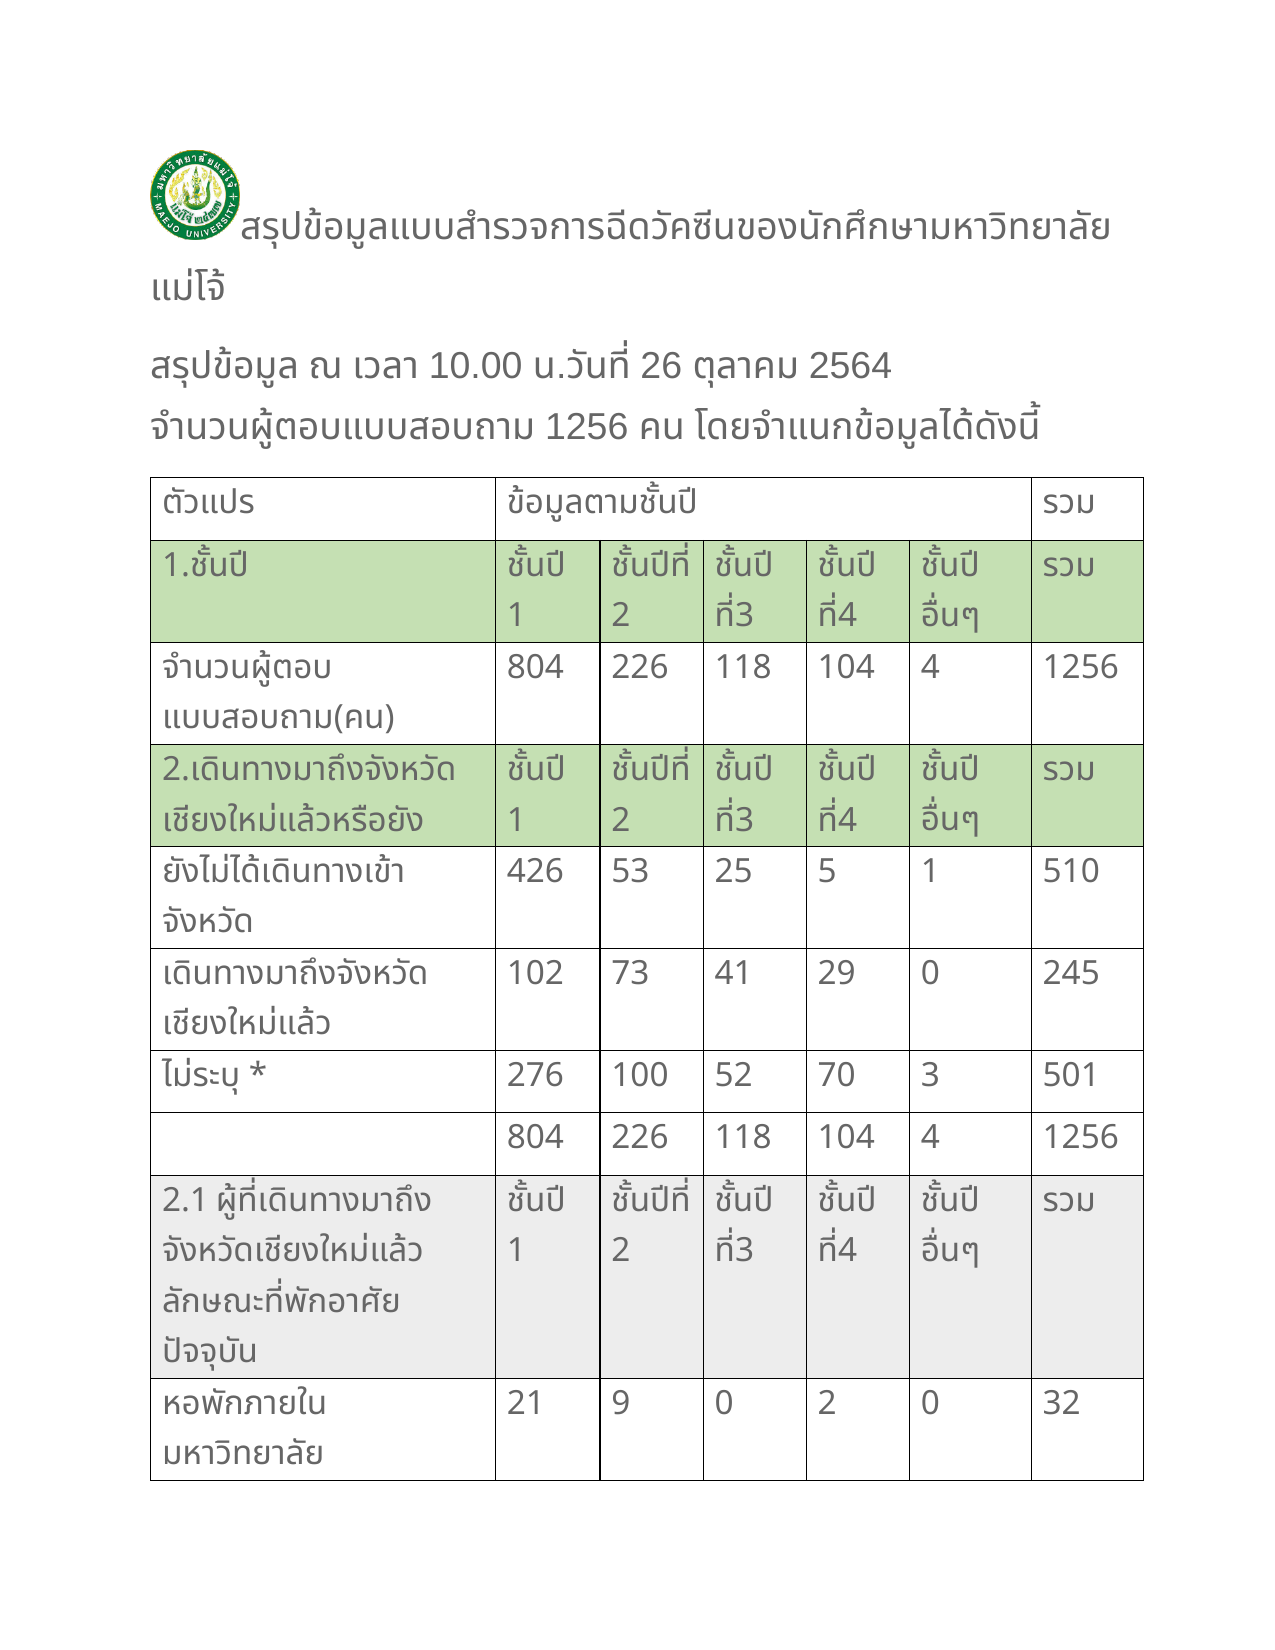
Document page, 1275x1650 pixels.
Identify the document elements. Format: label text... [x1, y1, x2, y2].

table_cell ชั้นปีที่3 [704, 1176, 806, 1378]
table_cell 104 [807, 643, 909, 744]
table_cell 510 [1032, 847, 1143, 948]
table_cell ชั้นปีอื่นๆ [910, 541, 1031, 642]
table_cell 0 [704, 1379, 806, 1479]
text สรุปข้อมูลแบบสำรวจการฉีดวัคซีนของนักศึกษามหาวิทยาลัยแม่โจ้ [150, 150, 1125, 317]
table_cell ชั้นปีที่ 2 [601, 745, 703, 846]
table_cell 118 [704, 643, 806, 744]
table_cell 226 [601, 1113, 703, 1175]
table_cell 29 [807, 949, 909, 1050]
table_cell 804 [496, 1113, 599, 1175]
table_cell ชั้นปีอื่นๆ [910, 1176, 1031, 1378]
table_cell 4 [910, 643, 1031, 744]
table_cell ชั้นปี 1 [496, 541, 599, 642]
table_cell 1 [910, 847, 1031, 948]
table_cell 25 [704, 847, 806, 948]
table_cell ชั้นปี 1 [496, 1176, 599, 1378]
text สรุปข้อมูล ณ เวลา 10.00 น.วันที่ 26 ตุลาคม 2564 จำนวนผู้ตอบแบบสอบถาม 1256 คน โดยจำแนกข้อมูลได้ดังนี้ [150, 338, 1125, 456]
table_cell 226 [601, 643, 703, 744]
table_cell ชั้นปีที่4 [807, 745, 909, 846]
table_cell ยังไม่ได้เดินทางเข้าจังหวัด [151, 847, 495, 948]
table_cell 100 [601, 1051, 703, 1112]
table_cell 501 [1032, 1051, 1143, 1112]
table_cell 1.ชั้นปี [151, 541, 495, 642]
table_cell ชั้นปีอื่นๆ [910, 745, 1031, 846]
table_cell 41 [704, 949, 806, 1050]
table_cell 0 [910, 949, 1031, 1050]
table_cell 104 [807, 1113, 909, 1175]
table_cell 3 [910, 1051, 1031, 1112]
table_cell [151, 1113, 495, 1175]
table_cell 4 [910, 1113, 1031, 1175]
table_cell ชั้นปีที่3 [704, 745, 806, 846]
table_cell รวม [1032, 1176, 1143, 1378]
table_header รวม [1032, 478, 1143, 540]
table_cell 32 [1032, 1379, 1143, 1479]
table_cell ชั้นปี 1 [496, 745, 599, 846]
table_cell หอพักภายในมหาวิทยาลัย [151, 1379, 495, 1479]
table_cell ชั้นปีที่4 [807, 1176, 909, 1378]
table_cell 245 [1032, 949, 1143, 1050]
table_cell 426 [496, 847, 599, 948]
table_cell รวม [1032, 745, 1143, 846]
table_cell 9 [601, 1379, 703, 1479]
table_cell 276 [496, 1051, 599, 1112]
table_cell 53 [601, 847, 703, 948]
table_cell 52 [704, 1051, 806, 1112]
table_cell ชั้นปีที่ 2 [601, 541, 703, 642]
table_header ข้อมูลตามชั้นปี [496, 478, 1031, 540]
table_cell 73 [601, 949, 703, 1050]
table_cell รวม [1032, 541, 1143, 642]
table_cell 0 [910, 1379, 1031, 1479]
picture [150, 150, 240, 240]
table_cell ไม่ระบุ * [151, 1051, 495, 1112]
table_header ตัวแปร [151, 478, 495, 540]
table_cell 118 [704, 1113, 806, 1175]
table_cell 1256 [1032, 1113, 1143, 1175]
table_cell ชั้นปีที่3 [704, 541, 806, 642]
table_cell ชั้นปีที่ 2 [601, 1176, 703, 1378]
table_cell 804 [496, 643, 599, 744]
table_cell จำนวนผู้ตอบแบบสอบถาม(คน) [151, 643, 495, 744]
table_cell ชั้นปีที่4 [807, 541, 909, 642]
table_cell 1256 [1032, 643, 1143, 744]
table_cell 70 [807, 1051, 909, 1112]
table_cell 2.เดินทางมาถึงจังหวัดเชียงใหม่แล้วหรือยัง [151, 745, 495, 846]
table_cell 2.1ผู้ที่เดินทางมาถึงจังหวัดเชียงใหม่แล้วลักษณะที่พักอาศัยปัจจุบัน [151, 1176, 495, 1378]
table_cell 21 [496, 1379, 599, 1479]
table_cell 102 [496, 949, 599, 1050]
table_cell 2 [807, 1379, 909, 1479]
table_cell 5 [807, 847, 909, 948]
table_cell เดินทางมาถึงจังหวัดเชียงใหม่แล้ว [151, 949, 495, 1050]
